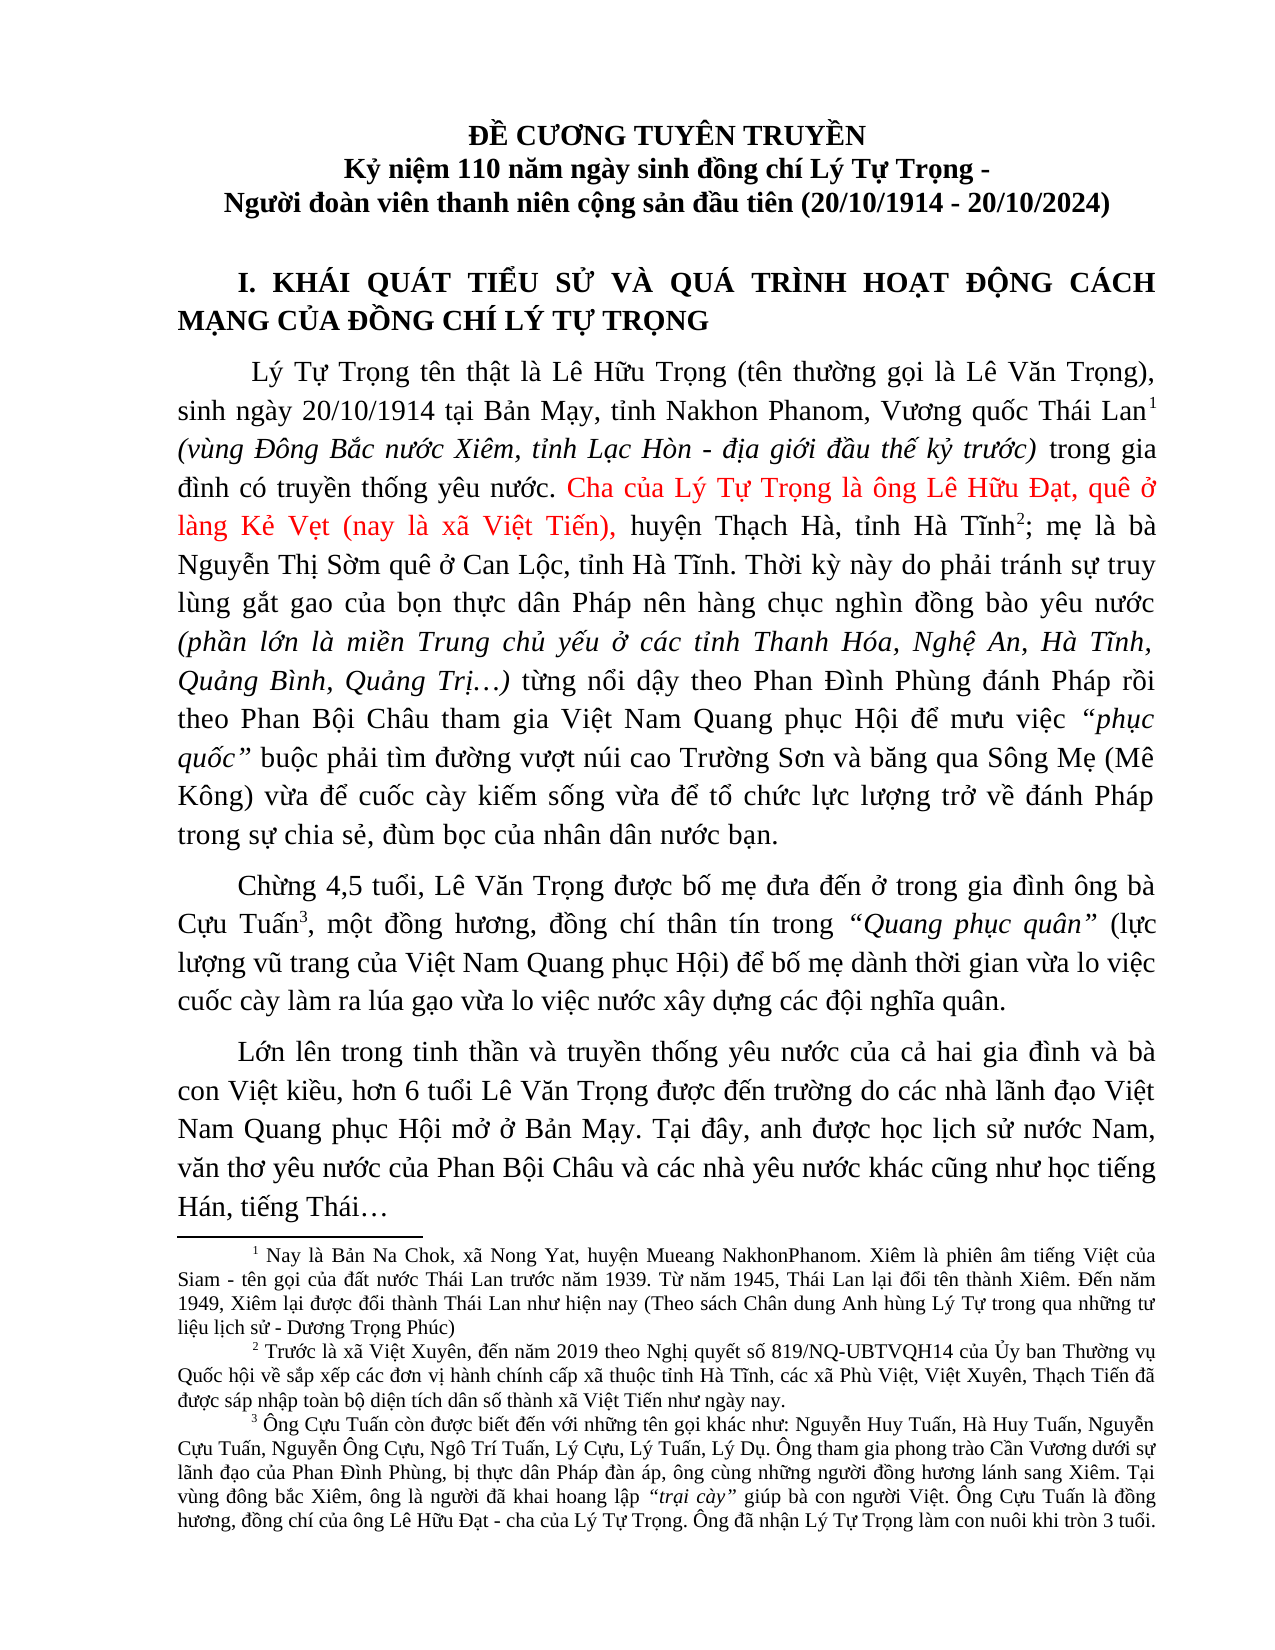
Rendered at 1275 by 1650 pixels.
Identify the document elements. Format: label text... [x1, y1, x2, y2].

text Người đoàn viên thanh niên cộng sản đầu tiên (20/10/1914 - 20/10/2024) [177, 185, 1157, 219]
text Kỷ niệm 110 năm ngày sinh đồng chí Lý Tự Trọng - [177, 152, 1157, 185]
text I. KHÁI QUÁT TIỂU SỬ VÀ QUÁ TRÌNH HOẠT ĐỘNG CÁCH MẠNG CỦA ĐỒNG CHÍ LÝ TỰ TRỌNG [177, 265, 1157, 337]
text Lớn lên trong tinh thần và truyền thống yêu nước của cả hai gia đình và bà con Việt kiều, hơn 6 tuổi Lê Văn Trọng được đến trường do các nhà lãnh đạo Việt Nam Quang phục Hội mở ở Bản Mạy. Tại đây, anh được học lịch sử nước Nam, văn thơ yêu nước của Phan Bội Châu và các nhà yêu nước khác cũng như học tiếng Hán, tiếng Thái… [177, 1034, 1157, 1222]
text ĐỀ CƯƠNG TUYÊN TRUYỀN [177, 118, 1157, 152]
text Chừng 4,5 tuổi, Lê Văn Trọng được bố mẹ đưa đến ở trong gia đình ông bà Cựu Tuấn, một đồng hương, đồng chí thân tín trong “Quang phục quân” (lực lượng vũ trang của Việt Nam Quang phục Hội) để bố mẹ dành thời gian vừa lo việc cuốc cày làm ra lúa gạo vừa lo việc nước xây dựng các đội nghĩa quân. [177, 868, 1157, 1017]
text Lý Tự Trọng tên thật là Lê Hữu Trọng (tên thường gọi là Lê Văn Trọng), sinh ngày 20/10/1914 tại Bản Mạy, tỉnh Nakhon Phanom, Vương quốc Thái Lan (vùng Đông Bắc nước Xiêm, tỉnh Lạc Hòn - địa giới đầu thế kỷ trước) trong gia đình có truyền thống yêu nước. Cha của Lý Tự Trọng là ông Lê Hữu Đạt, quê ở làng Kẻ Vẹt (nay là xã Việt Tiến), huyện Thạch Hà, tỉnh Hà Tĩnh; mẹ là bà Nguyễn Thị Sờm quê ở Can Lộc, tỉnh Hà Tĩnh. Thời kỳ này do phải tránh sự truy lùng gắt gao của bọn thực dân Pháp nên hàng chục nghìn đồng bào yêu nước (phần lớn là miền Trung chủ yếu ở các tỉnh Thanh Hóa, Nghệ An, Hà Tĩnh, Quảng Bình, Quảng Trị…) từng nổi dậy theo Phan Đình Phùng đánh Pháp rồi theo Phan Bội Châu tham gia Việt Nam Quang phục Hội để mưu việc “phục quốc” buộc phải tìm đường vượt núi cao Trường Sơn và băng qua Sông Mẹ (Mê Kông) vừa để cuốc cày kiếm sống vừa để tổ chức lực lượng trở về đánh Pháp trong sự chia sẻ, đùm bọc của nhân dân nước bạn. [177, 354, 1157, 850]
